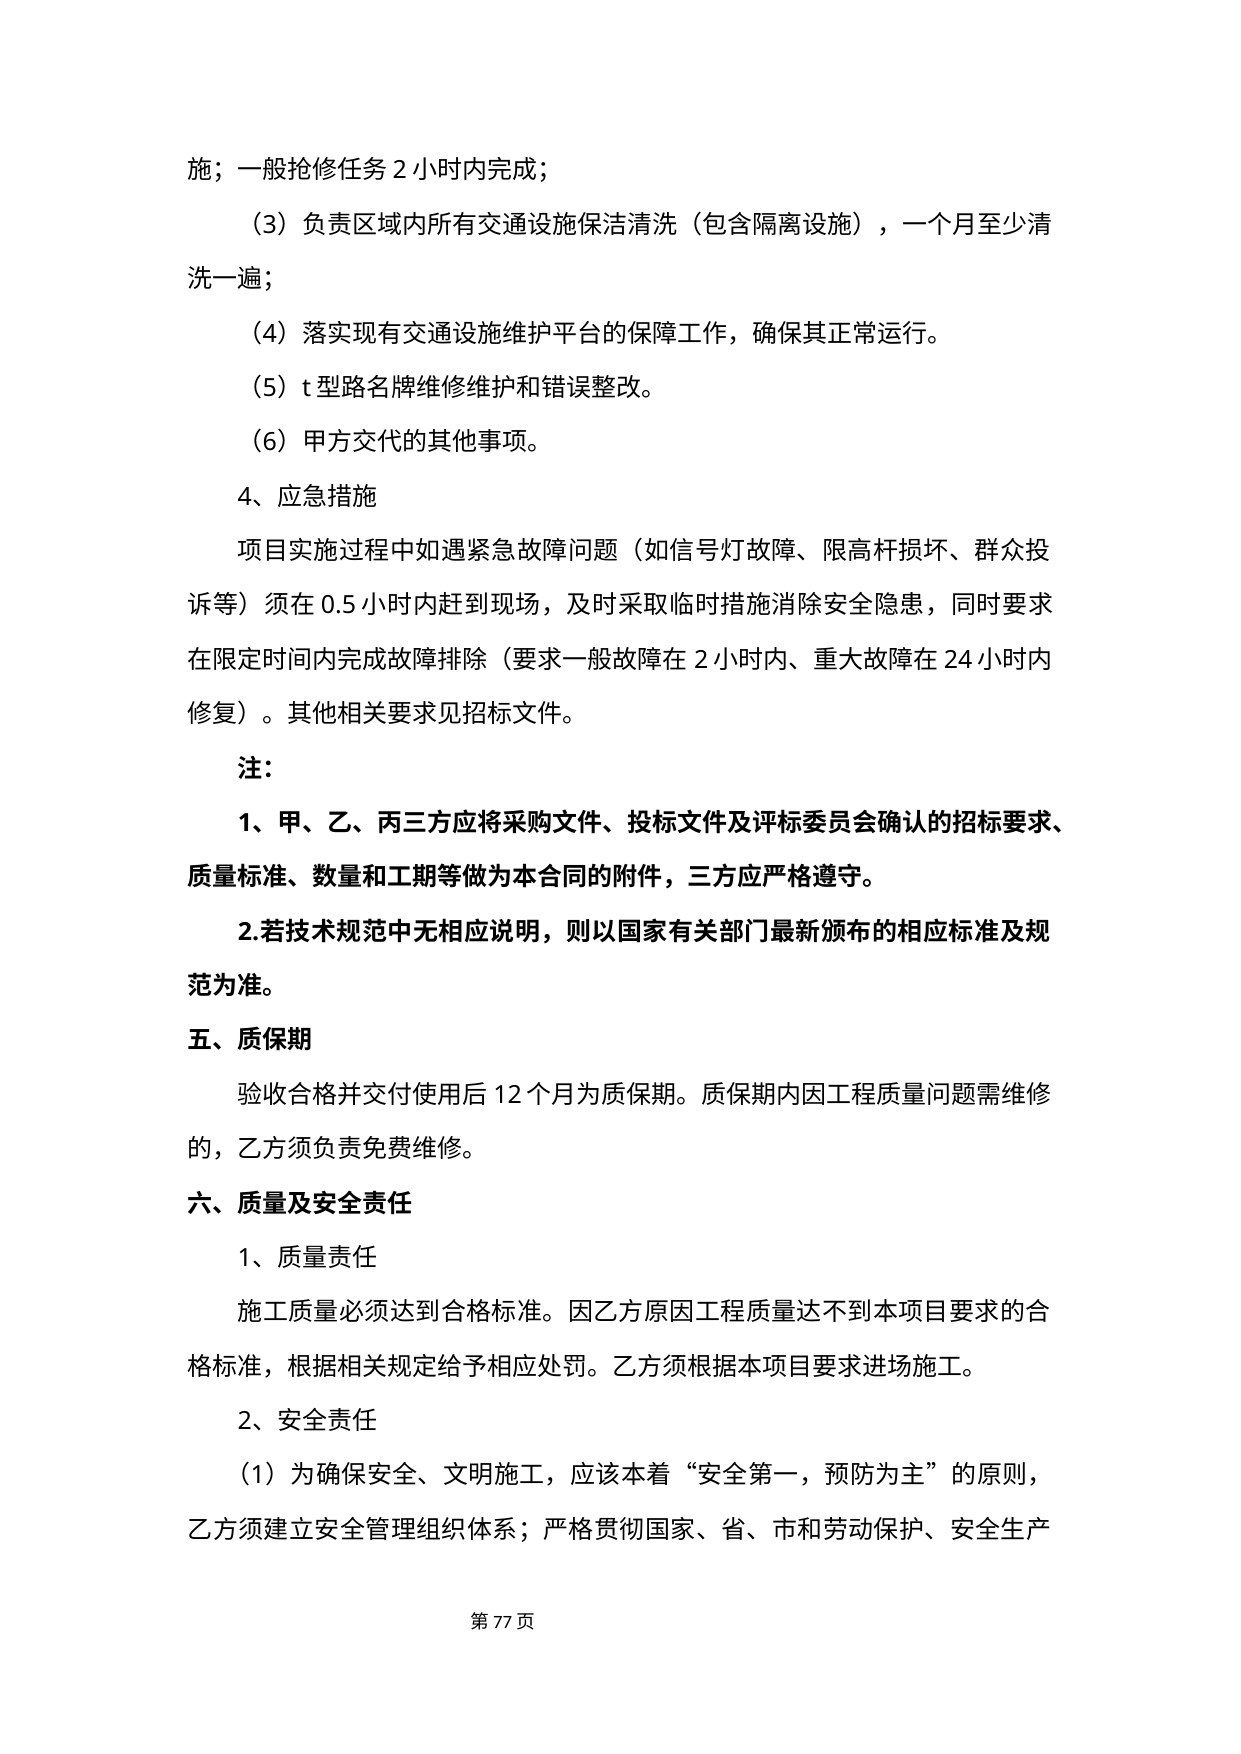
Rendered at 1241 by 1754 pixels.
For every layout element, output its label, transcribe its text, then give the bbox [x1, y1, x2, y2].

text 1、甲、乙、丙三方应将采购文件、投标文件及评标委员会确认的招标要求、质量标准、数量和工期等做为本合同的附件，三方应严格遵守。 [187, 802, 1053, 893]
text 五、质保期 [187, 1020, 1053, 1056]
text 4、应急措施 [187, 476, 1053, 512]
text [187, 150, 1053, 186]
text （4）落实现有交通设施维护平台的保障工作，确保其正常运行。 [187, 313, 1053, 349]
text 施工质量必须达到合格标准。因乙方原因工程质量达不到本项目要求的合格标准，根据相关规定给予相应处罚。乙方须根据本项目要求进场施工。 [187, 1292, 1053, 1382]
text 2.若技术规范中无相应说明，则以国家有关部门最新颁布的相应标准及规范为准。 [187, 911, 1053, 1002]
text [187, 1455, 1053, 1546]
text 2、安全责任 [187, 1401, 1053, 1437]
text 1、质量责任 [187, 1237, 1053, 1274]
text （3）负责区域内所有交通设施保洁清洗（包含隔离设施），一个月至少清洗一遍； [187, 204, 1053, 295]
text 六、质量及安全责任 [187, 1183, 1053, 1219]
text 验收合格并交付使用后12个月为质保期。质保期内因工程质量问题需维修的，乙方须负责免费维修。 [187, 1074, 1053, 1165]
text （6）甲方交代的其他事项。 [187, 422, 1053, 458]
text 注： [187, 748, 1053, 784]
text （5）t型路名牌维修维护和错误整改。 [187, 367, 1053, 404]
text 项目实施过程中如遇紧急故障问题（如信号灯故障、限高杆损坏、群众投诉等）须在0.5小时内赶到现场，及时采取临时措施消除安全隐患，同时要求在限定时间内完成故障排除（要求一般故障在2小时内、重大故障在24小时内修复）。其他相关要求见招标文件。 [187, 531, 1053, 730]
